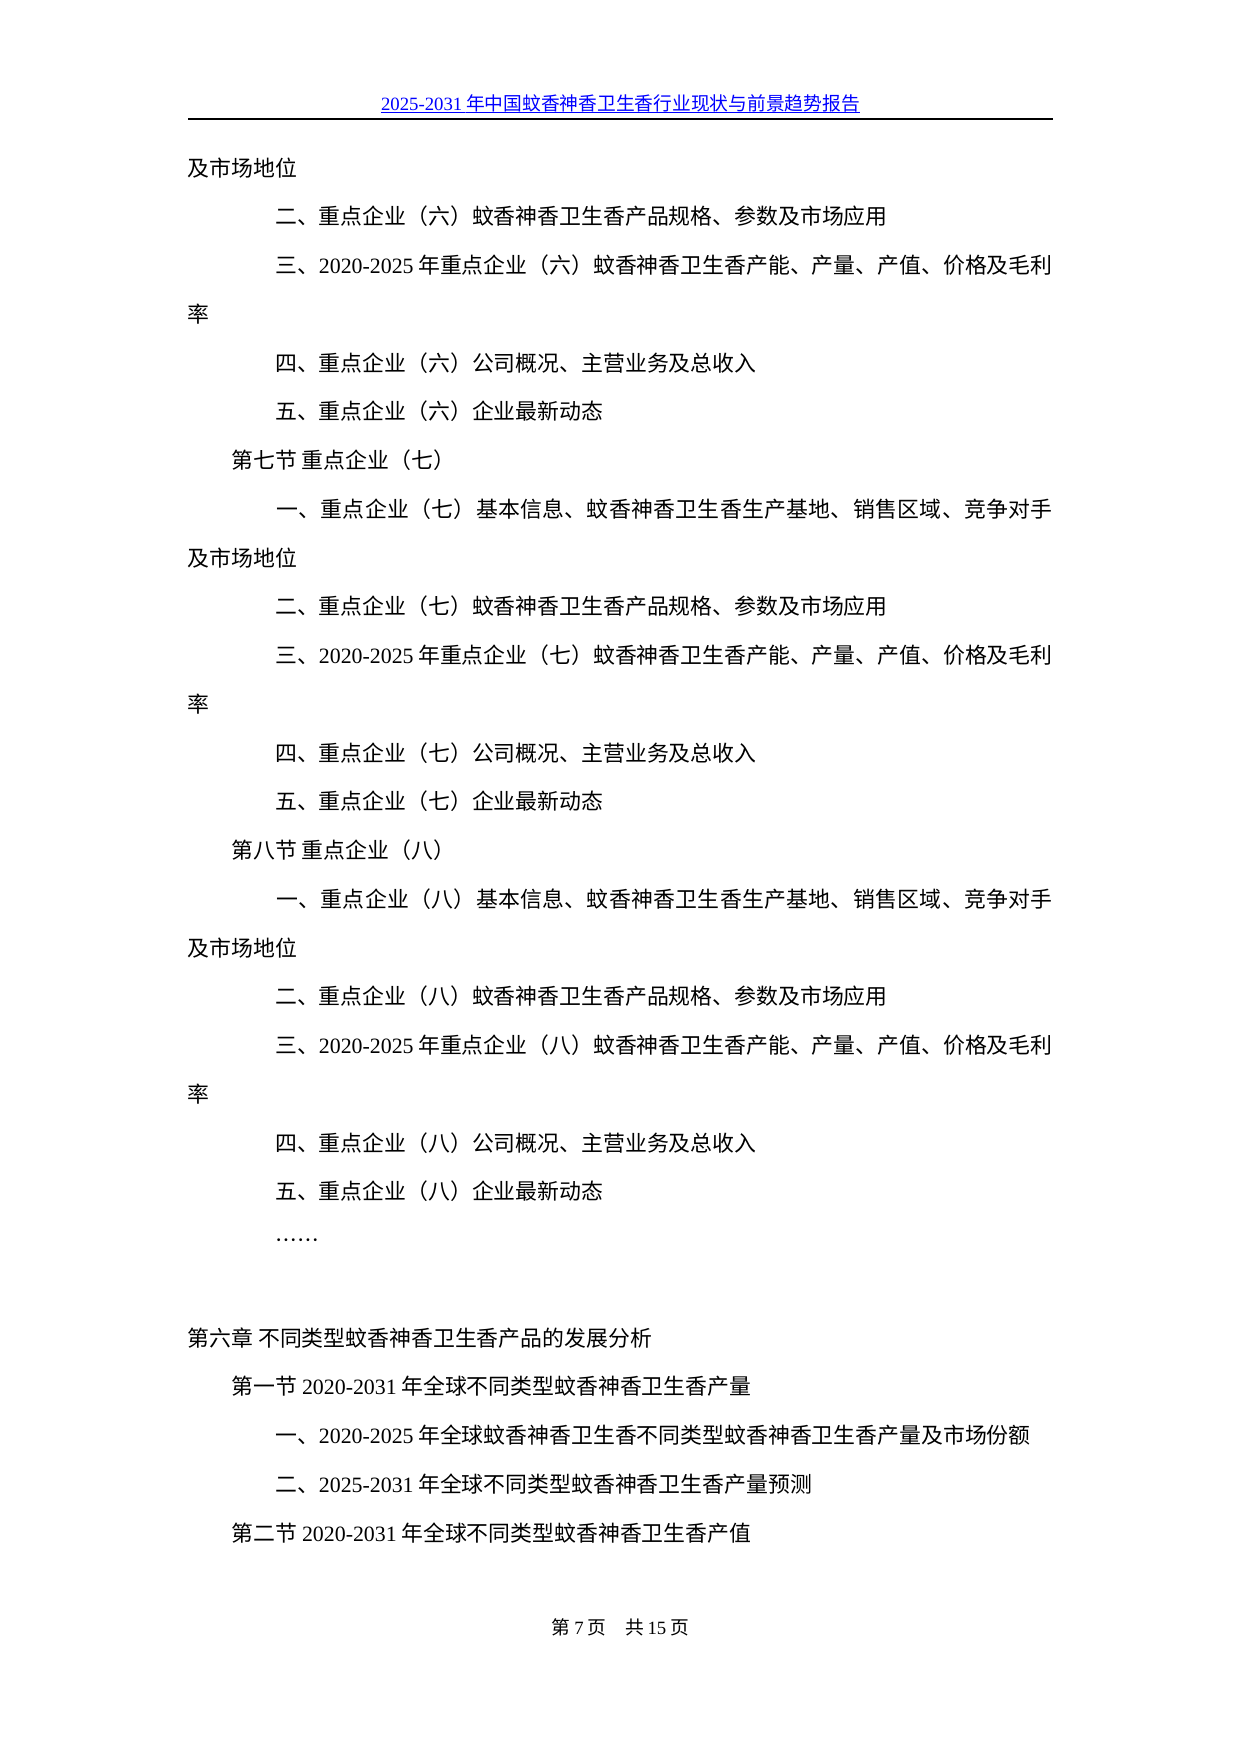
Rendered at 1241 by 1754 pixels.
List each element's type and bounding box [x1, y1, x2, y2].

text [187, 150, 1053, 1548]
